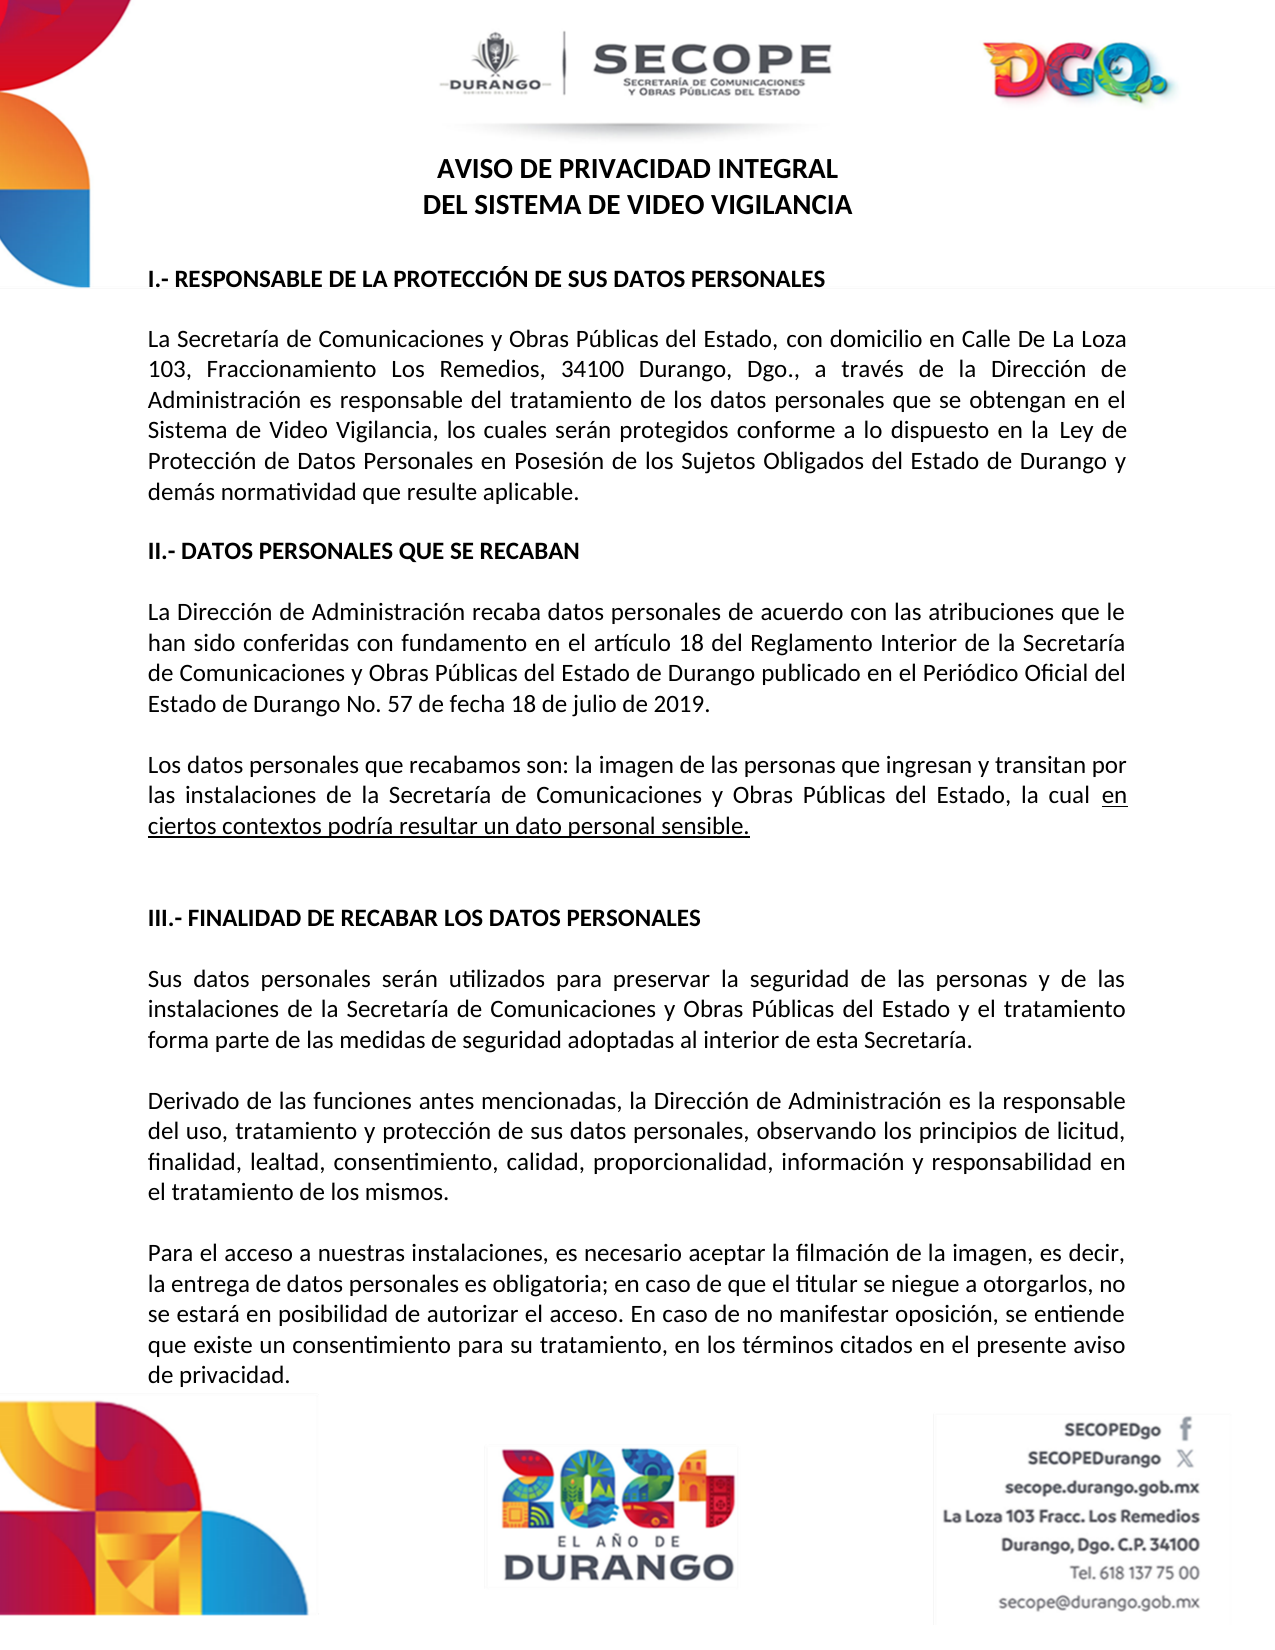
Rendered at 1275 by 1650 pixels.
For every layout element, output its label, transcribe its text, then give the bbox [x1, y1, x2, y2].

text I.- RESPONSABLE DE LA PROTECCIÓN DE SUS DATOS PERSONALES [148, 263, 1127, 294]
text AVISO DE PRIVACIDAD INTEGRAL [148, 150, 1127, 186]
picture [0, 0, 1275, 1625]
text La Secretaría de Comunicaciones y Obras Públicas del Estado, con domicilio en Calle De La Loza 103, Fraccionamiento Los Remedios, 34100 Durango, Dgo., a través de la Dirección de Administración es responsable del tratamiento de los datos personales que se obtengan en el Sistema de Video Vigilancia, los cuales serán protegidos conforme a lo dispuesto en la Ley de Protección de Datos Personales en Posesión de los Sujetos Obligados del Estado de Durango y demás normatividad que resulte aplicable. [148, 323, 1127, 506]
text Los datos personales que recabamos son: la imagen de las personas que ingresan y transitan por las instalaciones de la Secretaría de Comunicaciones y Obras Públicas del Estado, la cual en ciertos contextos podría resultar un dato personal sensible. [148, 749, 1127, 841]
text III.- FINALIDAD DE RECABAR LOS DATOS PERSONALES [148, 902, 1127, 932]
text DEL SISTEMA DE VIDEO VIGILANCIA [148, 186, 1127, 222]
text Para el acceso a nuestras instalaciones, es necesario aceptar la filmación de la imagen, es decir, la entrega de datos personales es obligatoria; en caso de que el titular se niegue a otorgarlos, no se estará en posibilidad de autorizar el acceso. En caso de no manifestar oposición, se entiende que existe un consentimiento para su tratamiento, en los términos citados en el presente aviso de privacidad. [148, 1237, 1127, 1390]
text La Dirección de Administración recaba datos personales de acuerdo con las atribuciones que le han sido conferidas con fundamento en el artículo 18 del Reglamento Interior de la Secretaría de Comunicaciones y Obras Públicas del Estado de Durango publicado en el Periódico Oficial del Estado de Durango No. 57 de fecha 18 de julio de 2019. [148, 596, 1127, 718]
text II.- DATOS PERSONALES QUE SE RECABAN [148, 535, 1127, 566]
text Derivado de las funciones antes mencionadas, la Dirección de Administración es la responsable del uso, tratamiento y protección de sus datos personales, observando los principios de licitud, finalidad, lealtad, consentimiento, calidad, proporcionalidad, información y responsabilidad en el tratamiento de los mismos. [148, 1085, 1127, 1207]
text Sus datos personales serán utilizados para preservar la seguridad de las personas y de las instalaciones de la Secretaría de Comunicaciones y Obras Públicas del Estado y el tratamiento forma parte de las medidas de seguridad adoptadas al interior de esta Secretaría. [148, 963, 1127, 1054]
